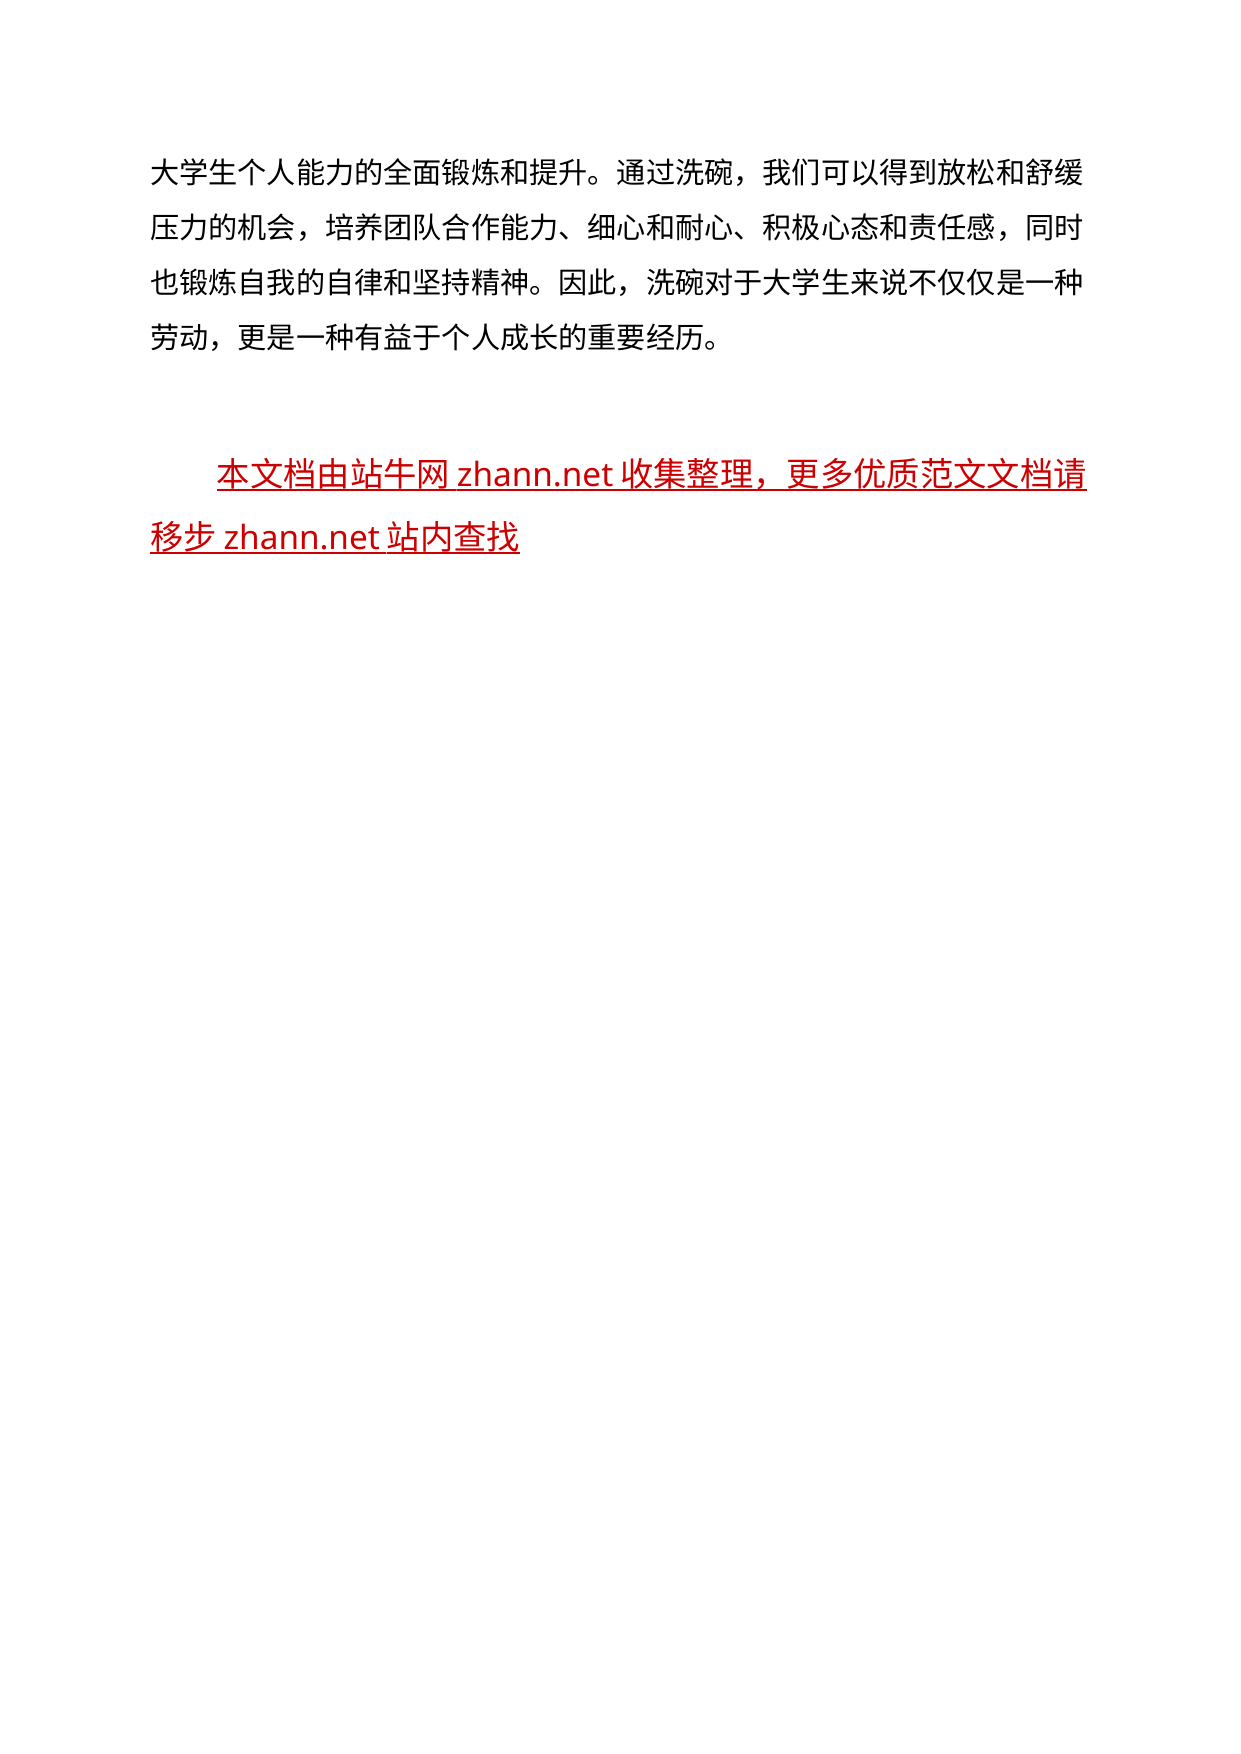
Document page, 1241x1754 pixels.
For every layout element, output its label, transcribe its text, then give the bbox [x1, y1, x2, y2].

text 本文档由站牛网zhann.net收集整理，更多优质范文文档请移步zhann.net站内查找 [150, 448, 1090, 559]
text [150, 150, 1090, 357]
